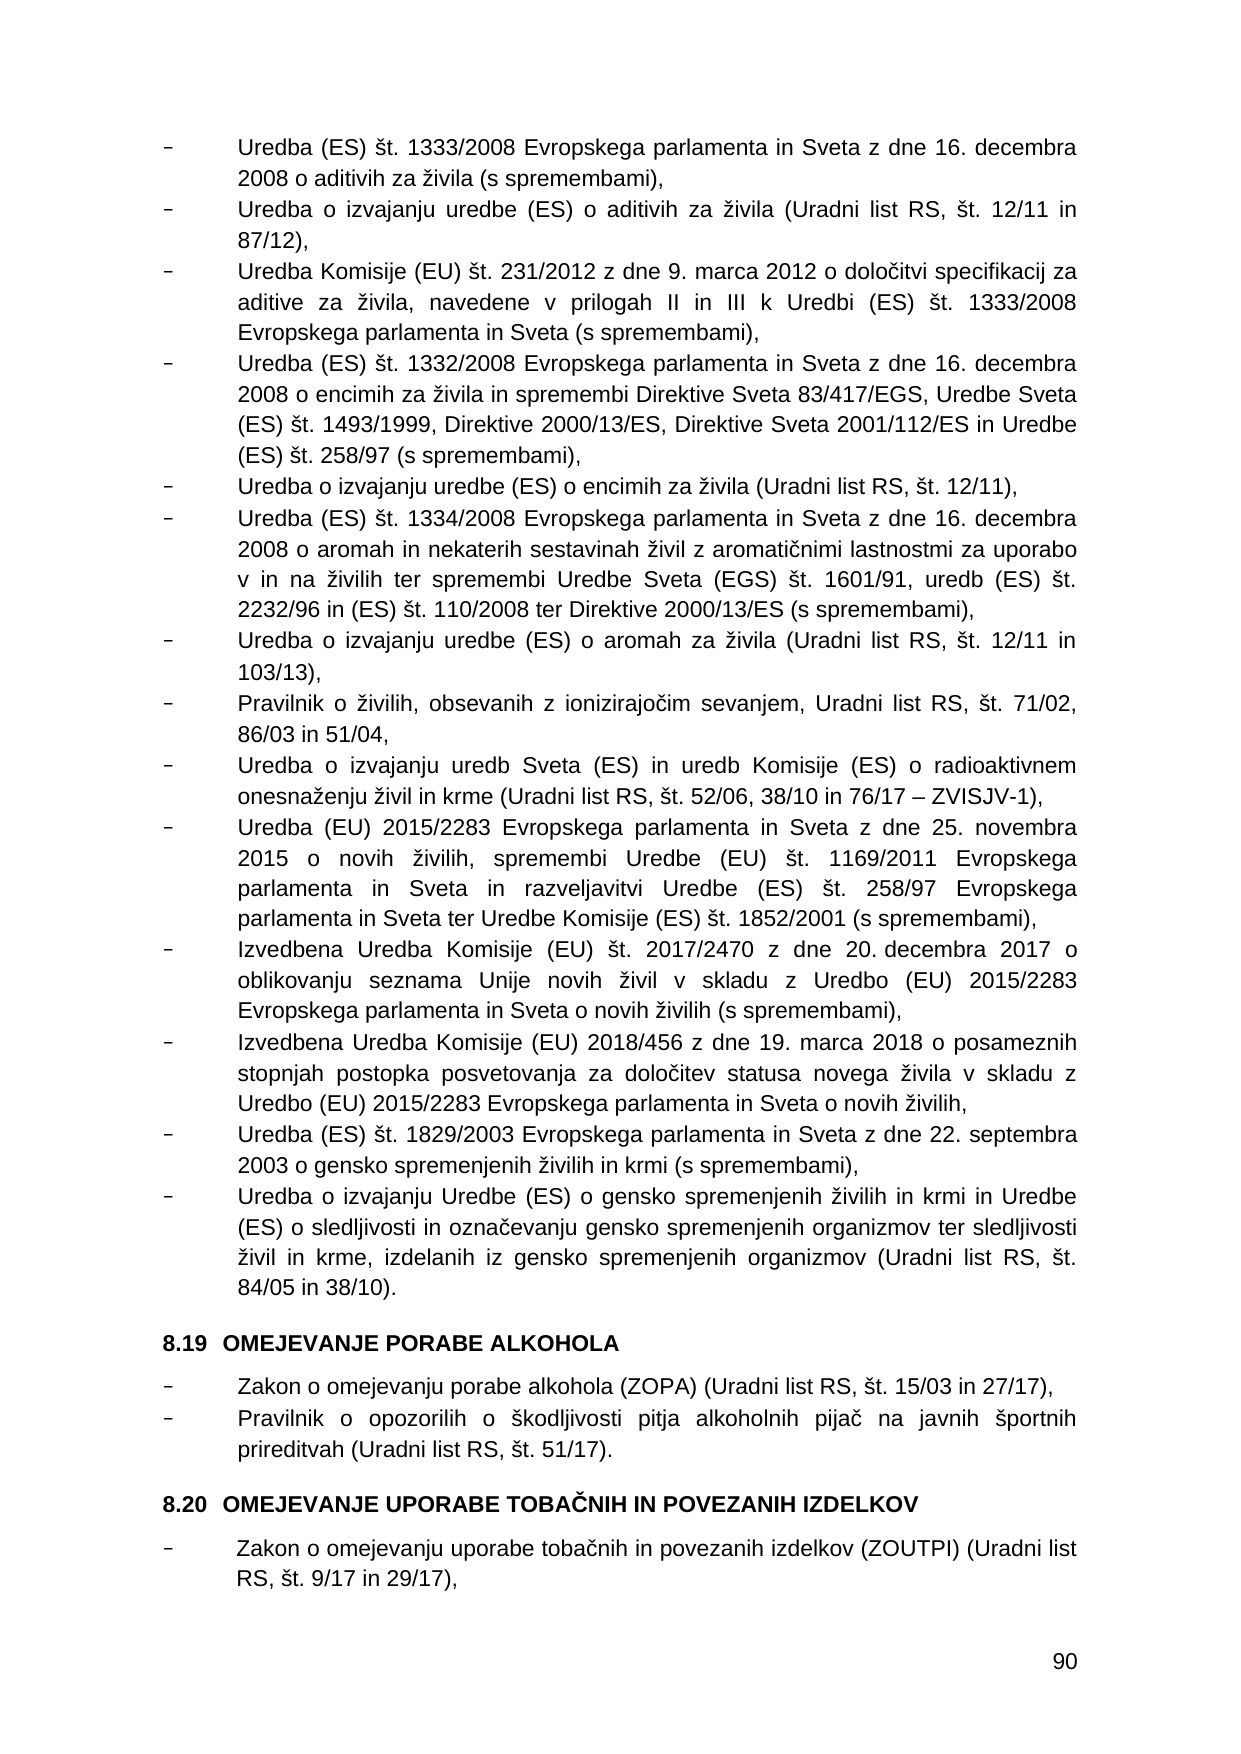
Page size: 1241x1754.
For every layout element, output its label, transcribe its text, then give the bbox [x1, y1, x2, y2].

list Uredba o izvajanju uredbe (ES) o encimih za živila (Uradni list RS, št. 12/11), [162, 472, 1078, 500]
list Pravilnik o živilih, obsevanih z ionizirajočim sevanjem, Uradni list RS, št. 71/02, 86/03 in 51/04, [162, 689, 1078, 747]
list Uredba (ES) št. 1332/2008 Evropskega parlamenta in Sveta z dne 16. decembra 2008 o encimih za živila in spremembi Direktive Sveta 83/417/EGS, Uredbe Sveta (ES) št. 1493/1999, Direktive 2000/13/ES, Direktive Sveta 2001/112/ES in Uredbe (ES) št. 258/97 (s spremembami), [162, 349, 1078, 468]
list Uredba (ES) št. 1333/2008 Evropskega parlamenta in Sveta z dne 16. decembra 2008 o aditivih za živila (s spremembami), [162, 133, 1078, 191]
list Zakon o omejevanju uporabe tobačnih in povezanih izdelkov (ZOUTPI) (Uradni list RS, št. 9/17 in 29/17), [162, 1534, 1078, 1591]
list Zakon o omejevanju porabe alkohola (ZOPA) (Uradni list RS, št. 15/03 in 27/17), [162, 1372, 1078, 1400]
list Uredba Komisije (EU) št. 231/2012 z dne 9. marca 2012 o določitvi specifikacij za aditive za živila, navedene v prilogah II in III k Uredbi (ES) št. 1333/2008 Evropskega parlamenta in Sveta (s spremembami), [162, 257, 1078, 346]
list Uredba o izvajanju uredbe (ES) o aromah za živila (Uradni list RS, št. 12/11 in 103/13), [162, 627, 1078, 685]
list Omejevanje porabe alkohola [162, 1329, 1078, 1356]
list Uredba o izvajanju uredbe (ES) o aditivih za živila (Uradni list RS, št. 12/11 in 87/12), [162, 195, 1078, 253]
list Izvedbena Uredba Komisije (EU) 2018/456 z dne 19. marca 2018 o posameznih stopnjah postopka posvetovanja za določitev statusa novega živila v skladu z Uredbo (EU) 2015/2283 Evropskega parlamenta in Sveta o novih živilih, [162, 1028, 1078, 1116]
list Uredba o izvajanju Uredbe (ES) o gensko spremenjenih živilih in krmi in Uredbe (ES) o sledljivosti in označevanju gensko spremenjenih organizmov ter sledljivosti živil in krme, izdelanih iz gensko spremenjenih organizmov (Uradni list RS, št. 84/05 in 38/10). [162, 1182, 1078, 1301]
list Izvedbena Uredba Komisije (EU) št. 2017/2470 z dne 20. decembra 2017 o oblikovanju seznama Unije novih živil v skladu z Uredbo (EU) 2015/2283 Evropskega parlamenta in Sveta o novih živilih (s spremembami), [162, 935, 1078, 1024]
list Uredba (ES) št. 1829/2003 Evropskega parlamenta in Sveta z dne 22. septembra 2003 o gensko spremenjenih živilih in krmi (s spremembami), [162, 1120, 1078, 1178]
list Uredba o izvajanju uredb Sveta (ES) in uredb Komisije (ES) o radioaktivnem onesnaženju živil in krme (Uradni list RS, št. 52/06, 38/10 in 76/17 – ZVISJV-1), [162, 751, 1078, 809]
list Uredba (ES) št. 1334/2008 Evropskega parlamenta in Sveta z dne 16. decembra 2008 o aromah in nekaterih sestavinah živil z aromatičnimi lastnostmi za uporabo v in na živilih ter spremembi Uredbe Sveta (EGS) št. 1601/91, uredb (ES) št. 2232/96 in (ES) št. 110/2008 ter Direktive 2000/13/ES (s spremembami), [162, 504, 1078, 623]
list Uredba (EU) 2015/2283 Evropskega parlamenta in Sveta z dne 25. novembra 2015 o novih živilih, spremembi Uredbe (EU) št. 1169/2011 Evropskega parlamenta in Sveta in razveljavitvi Uredbe (ES) št. 258/97 Evropskega parlamenta in Sveta ter Uredbe Komisije (ES) št. 1852/2001 (s spremembami), [162, 813, 1078, 931]
list Omejevanje uporabe tobačnih in povezanih izdelkov [162, 1491, 1078, 1518]
list Pravilnik o opozorilih o škodljivosti pitja alkoholnih pijač na javnih športnih prireditvah (Uradni list RS, št. 51/17). [162, 1404, 1078, 1463]
